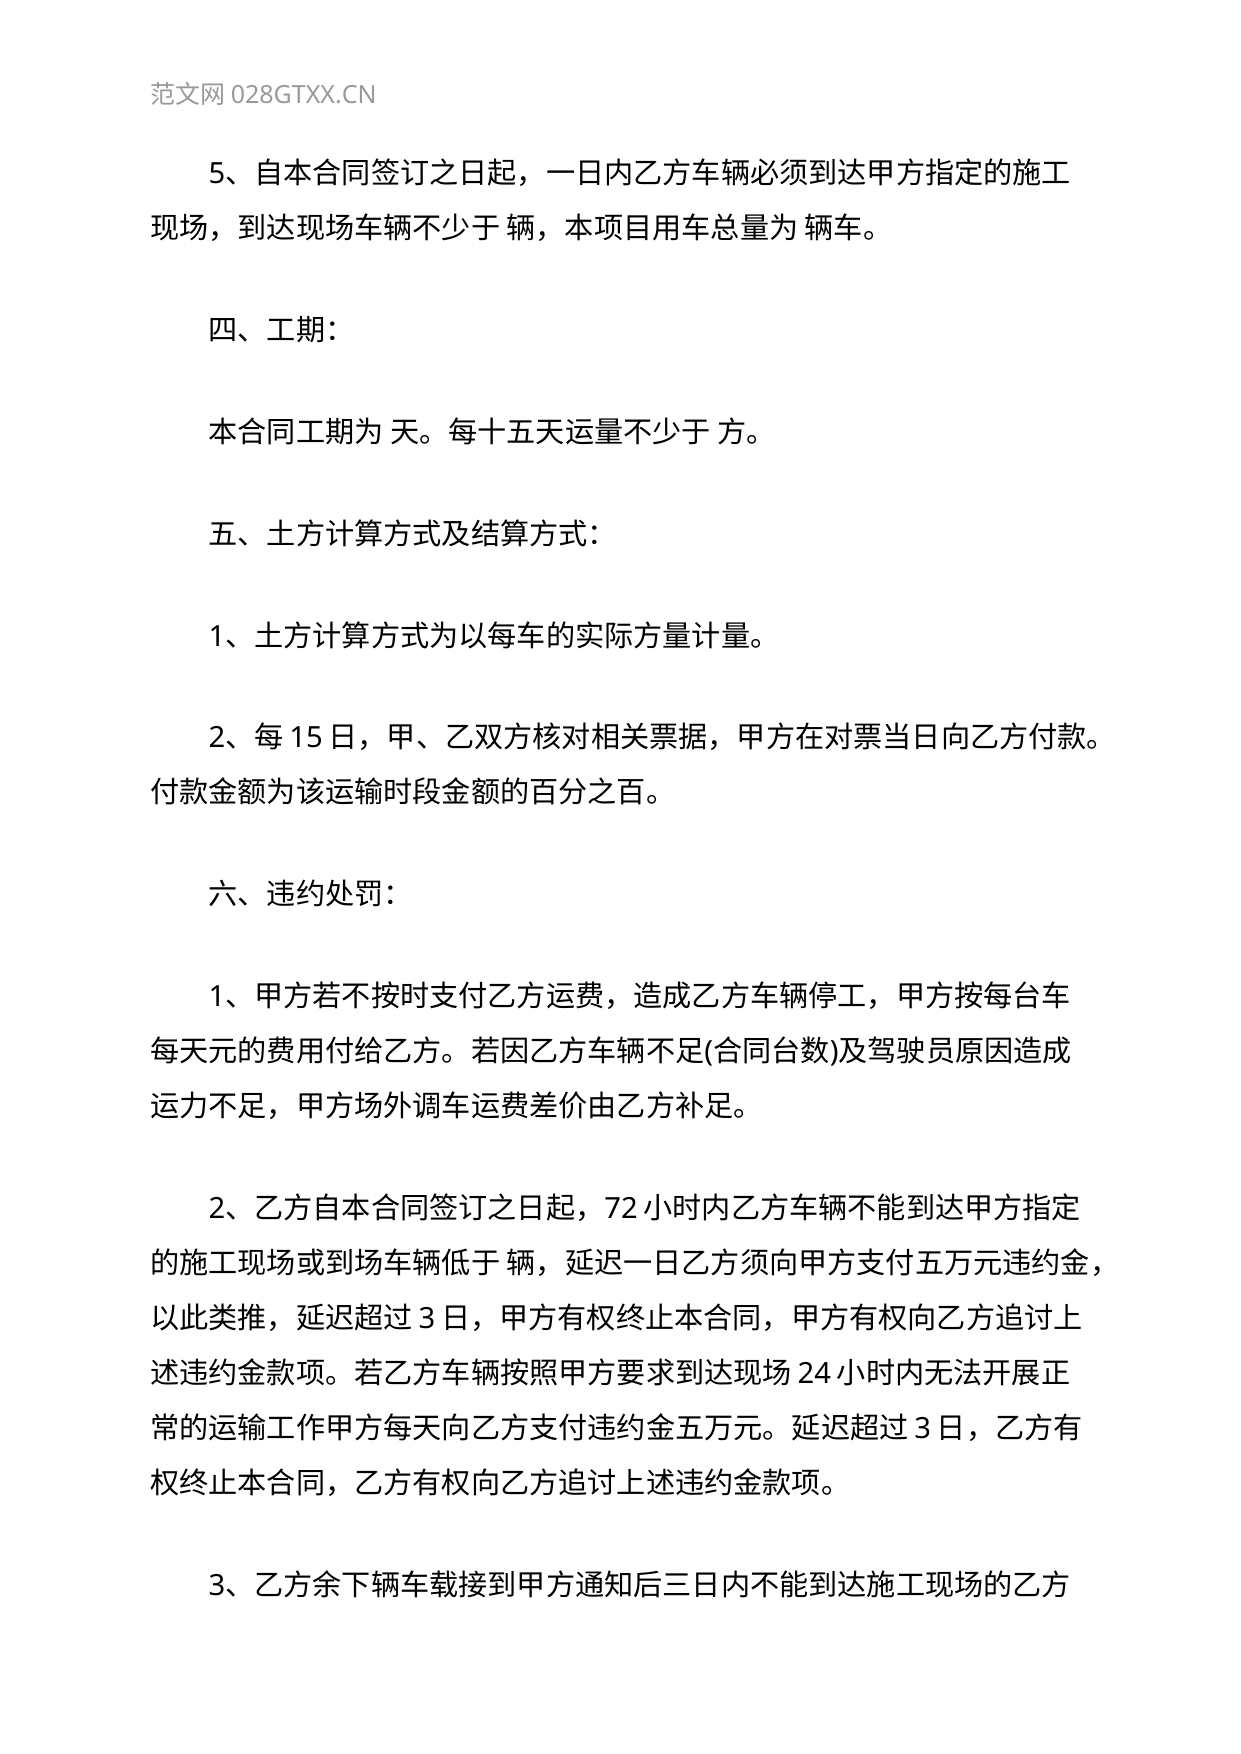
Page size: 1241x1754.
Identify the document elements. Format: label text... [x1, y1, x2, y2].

text 5、自本合同签订之日起，一日内乙方车辆必须到达甲方指定的施工现场，到达现场车辆不少于 辆，本项目用车总量为 辆车。 [150, 150, 1090, 247]
text 六、违约处罚： [150, 871, 1090, 913]
text 四、工期： [150, 307, 1090, 349]
text 2、乙方自本合同签订之日起，72小时内乙方车辆不能到达甲方指定的施工现场或到场车辆低于 辆，延迟一日乙方须向甲方支付五万元违约金，以此类推，延迟超过3日，甲方有权终止本合同，甲方有权向乙方追讨上述违约金款项。若乙方车辆按照甲方要求到达现场24小时内无法开展正常的运输工作甲方每天向乙方支付违约金五万元。延迟超过3日，乙方有权终止本合同，乙方有权向乙方追讨上述违约金款项。 [150, 1184, 1090, 1502]
text 1、甲方若不按时支付乙方运费，造成乙方车辆停工，甲方按每台车每天元的费用付给乙方。若因乙方车辆不足(合同台数)及驾驶员原因造成运力不足，甲方场外调车运费差价由乙方补足。 [150, 973, 1090, 1125]
text 1、土方计算方式为以每车的实际方量计量。 [150, 612, 1090, 654]
text 2、每15日，甲、乙双方核对相关票据，甲方在对票当日向乙方付款。付款金额为该运输时段金额的百分之百。 [150, 714, 1090, 811]
text 五、土方计算方式及结算方式： [150, 510, 1090, 553]
text 本合同工期为 天。每十五天运量不少于 方。 [150, 408, 1090, 451]
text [150, 1561, 1090, 1603]
